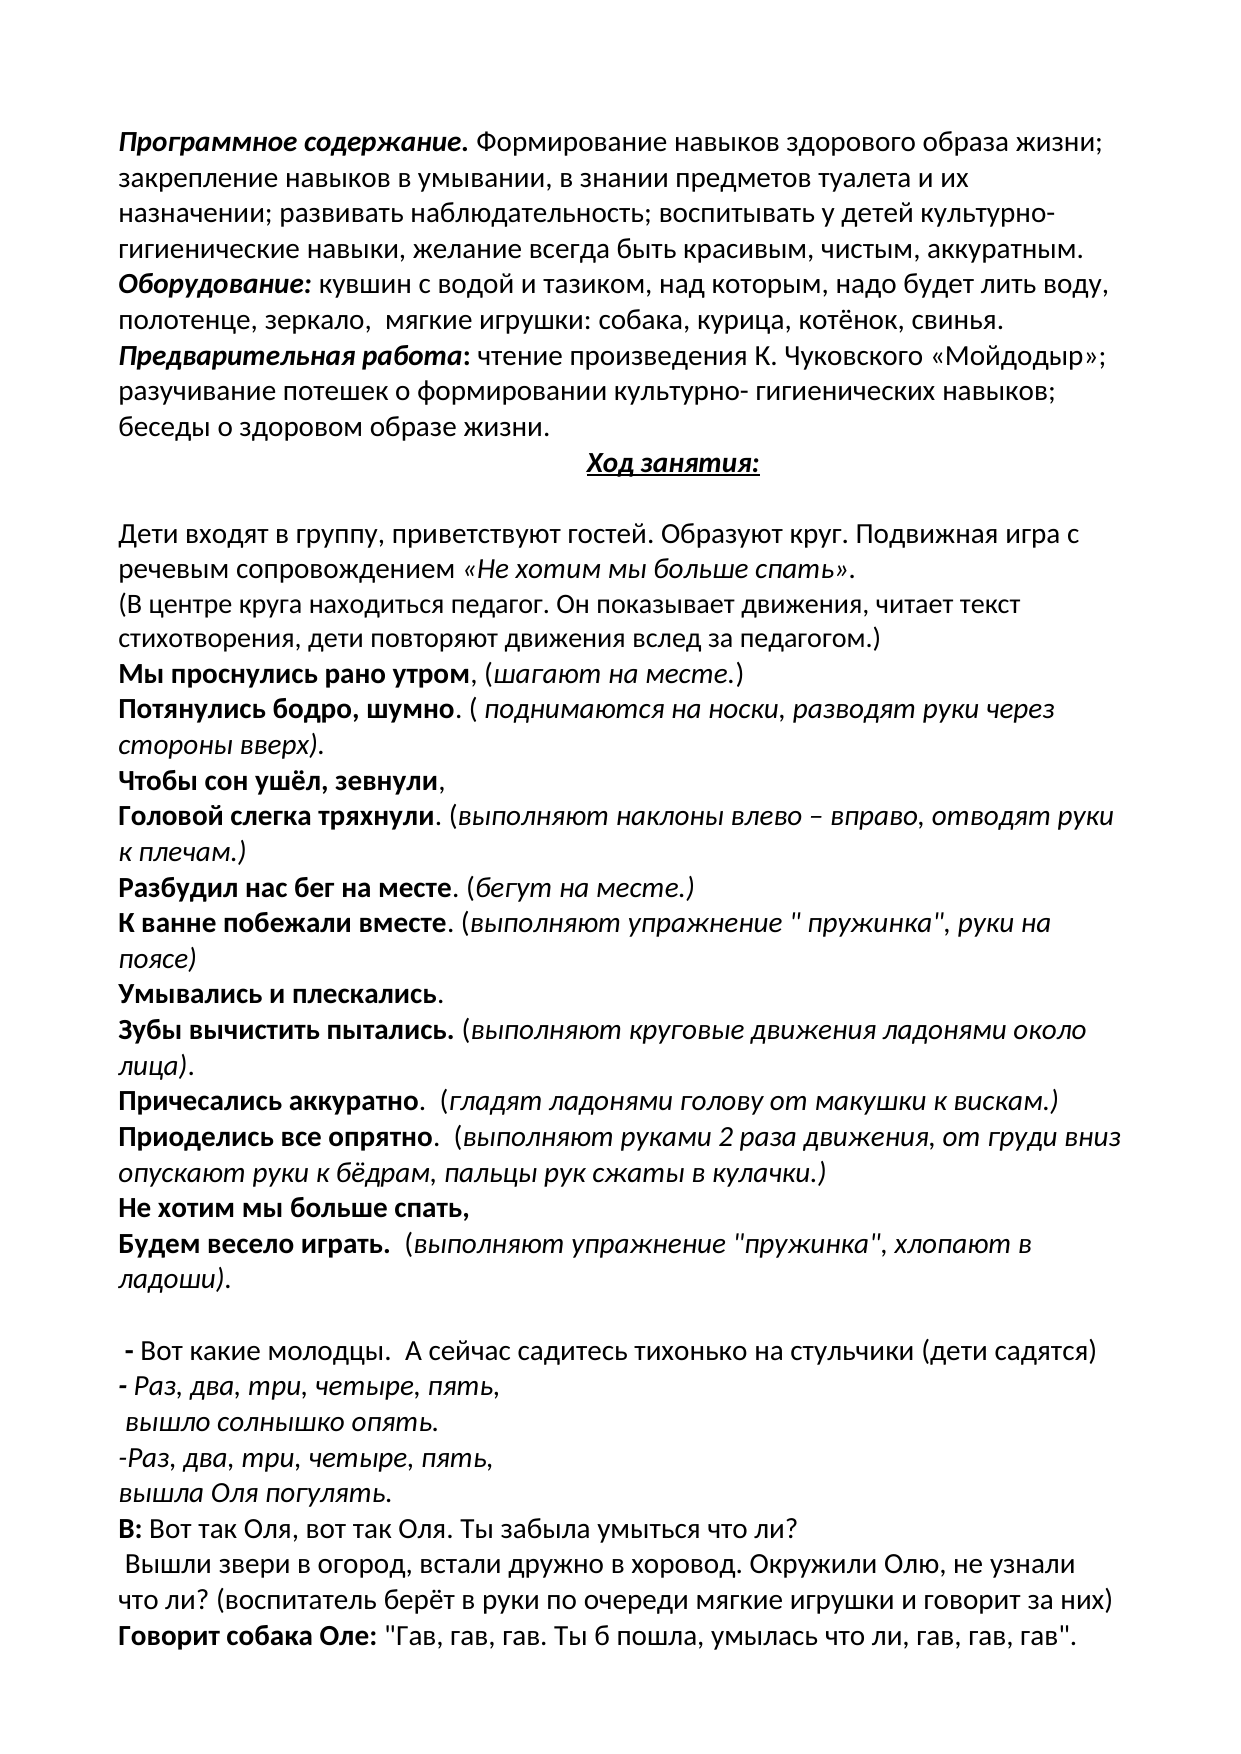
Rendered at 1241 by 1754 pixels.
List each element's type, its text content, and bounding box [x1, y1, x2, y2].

text Программное содержание. Формирование навыков здорового образа жизни; закрепление навыков в умывании, в знании предметов туалета и их назначении; развивать наблюдательность; воспитывать у детей культурно-гигиенические навыки, желание всегда быть красивым, чистым, аккуратным. Оборудование: кувшин с водой и тазиком, над которым, надо будет лить воду, полотенце, зеркало, мягкие игрушки: собака, курица, котёнок, свинья. Предварительная работа: чтение произведения К. Чуковского «Мойдодыр»; разучивание потешек о формировании культурно- гигиенических навыков; беседы о здоровом образе жизни. Ход занятия: Дети входят в группу, приветствуют гостей. Образуют круг. Подвижная игра с речевым сопровождением «Не хотим мы больше спать». (В центре круга находиться педагог. Он показывает движения, читает текст стихотворения, дети повторяют движения вслед за педагогом.) Мы проснулись рано утром, (шагают на месте.) Потянулись бодро, шумно. ( поднимаются на носки, разводят руки через стороны вверх). Чтобы сон ушёл, зевнули, Головой слегка тряхнули. (выполняют наклоны влево – вправо, отводят руки к плечам.) Разбудил нас бег на месте. (бегут на месте.) К ванне побежали вместе. (выполняют упражнение " пружинка", руки на поясе) Умывались и плескались. [118, 89, 1122, 1011]
